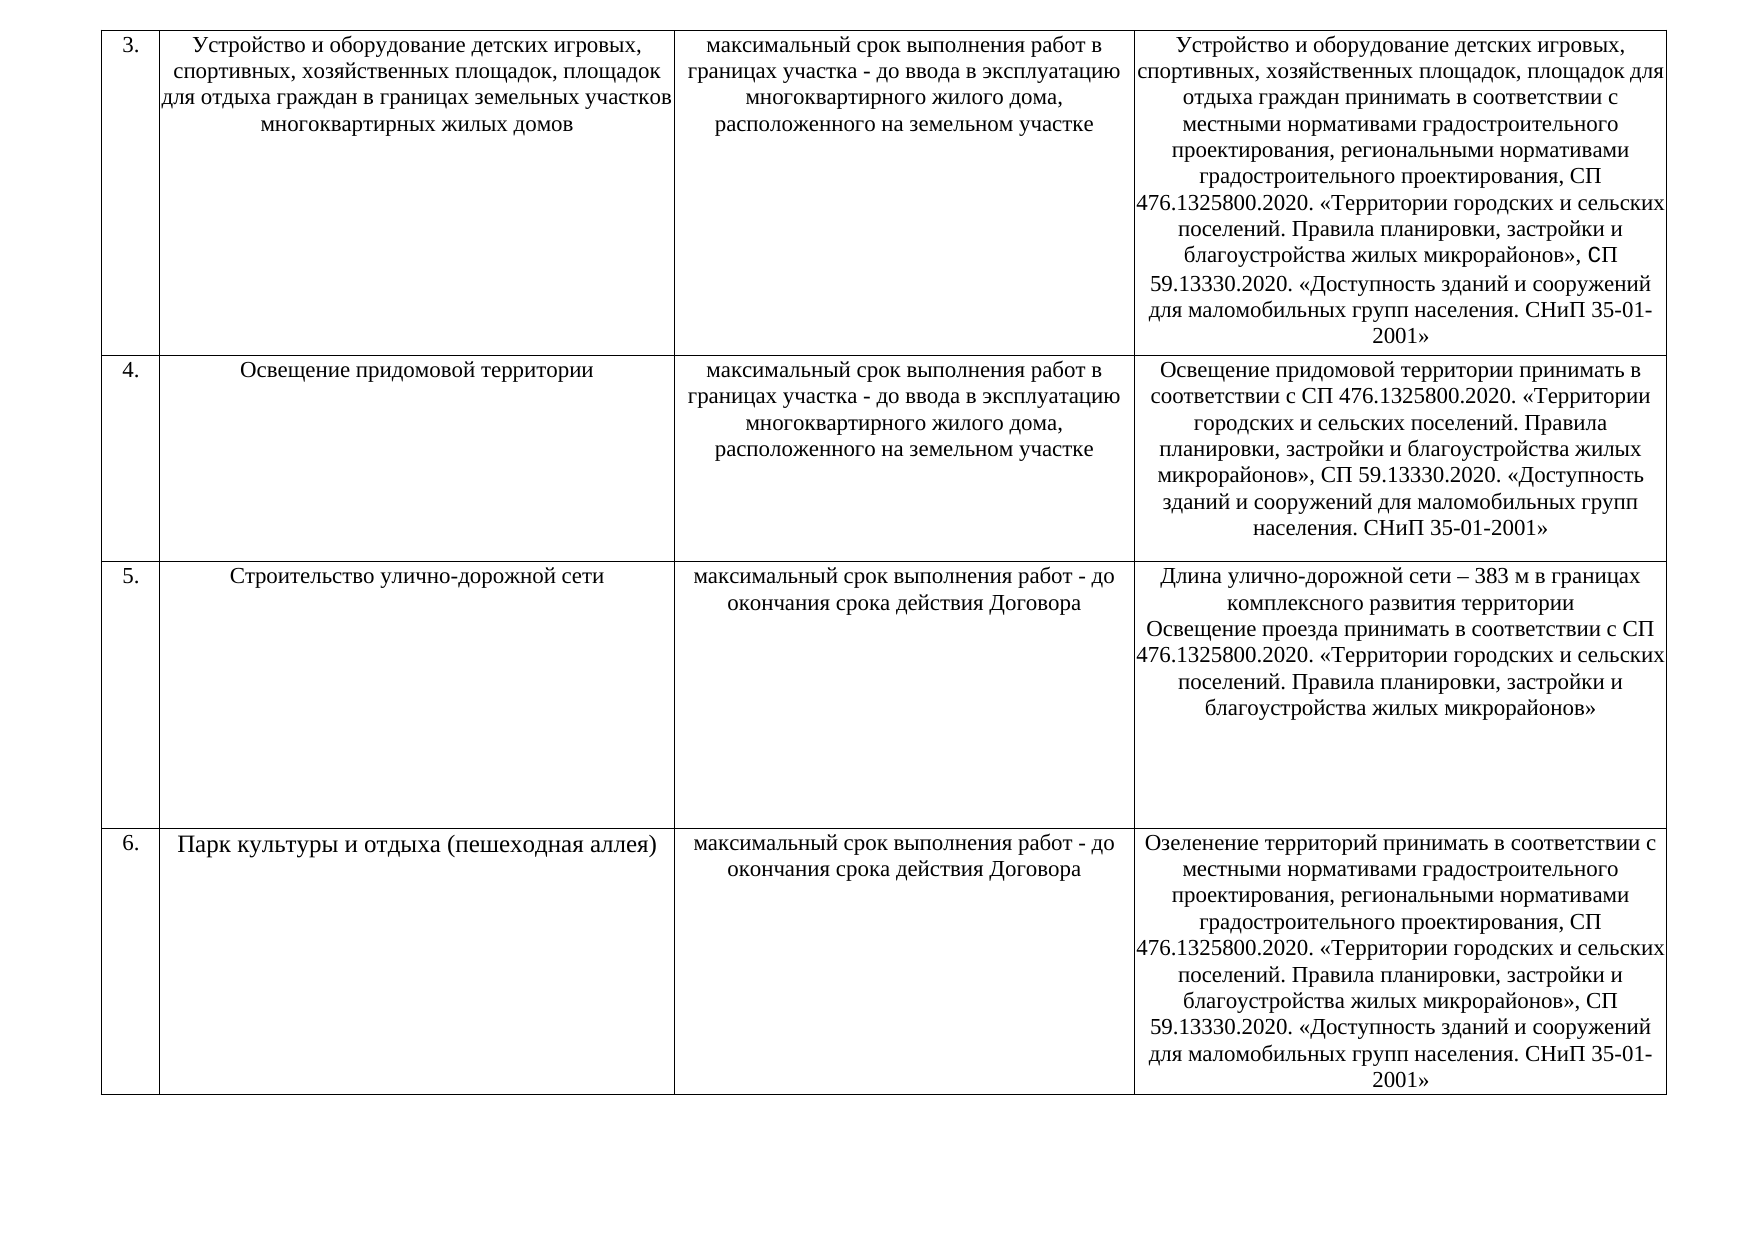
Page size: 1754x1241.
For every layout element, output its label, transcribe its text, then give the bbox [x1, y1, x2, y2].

table_cell Устройство и оборудование детских игровых, спортивных, хозяйственных площадок, площадок для отдыха граждан принимать в соответствии с местными нормативами градостроительного проектирования, региональными нормативами градостроительного проектирования, СП 476.1325800.2020. «Территории городских и сельских поселений. Правила планировки, застройки и благоустройства жилых микрорайонов», СП 59.13330.2020. «Доступность зданий и сооружений для маломобильных групп населения. СНиП 35-01-2001» [1135, 31, 1666, 355]
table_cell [675, 829, 1134, 1094]
table_cell максимальный срок выполнения работ в границах участка - до ввода в эксплуатацию многоквартирного жилого дома, расположенного на земельном участке [675, 31, 1134, 355]
table_cell 5. [102, 562, 159, 828]
table_cell Освещение придомовой территории [160, 356, 674, 561]
table_cell максимальный срок выполнения работ в границах участка - до ввода в эксплуатацию многоквартирного жилого дома, расположенного на земельном участке [675, 356, 1134, 561]
table_cell Длина улично-дорожной сети – 383 м в границах комплексного развития территории Освещение проезда принимать в соответствии с СП 476.1325800.2020. «Территории городских и сельских поселений. Правила планировки, застройки и благоустройства жилых микрорайонов» [1135, 562, 1666, 828]
table_cell Освещение придомовой территории принимать в соответствии с СП 476.1325800.2020. «Территории городских и сельских поселений. Правила планировки, застройки и благоустройства жилых микрорайонов», СП 59.13330.2020. «Доступность зданий и сооружений для маломобильных групп населения. СНиП 35-01-2001» [1135, 356, 1666, 561]
table_cell Устройство и оборудование детских игровых, спортивных, хозяйственных площадок, площадок для отдыха граждан в границах земельных участков многоквартирных жилых домов [160, 31, 674, 355]
table_cell Парк культуры и отдыха (пешеходная аллея) [160, 829, 674, 1094]
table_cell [1135, 829, 1666, 1094]
table_cell 3. [102, 31, 159, 355]
table_cell Строительство улично-дорожной сети [160, 562, 674, 828]
table_cell максимальный срок выполнения работ - до окончания срока действия Договора [675, 562, 1134, 828]
table_cell 4. [102, 356, 159, 561]
table_cell 6. [102, 829, 159, 1094]
